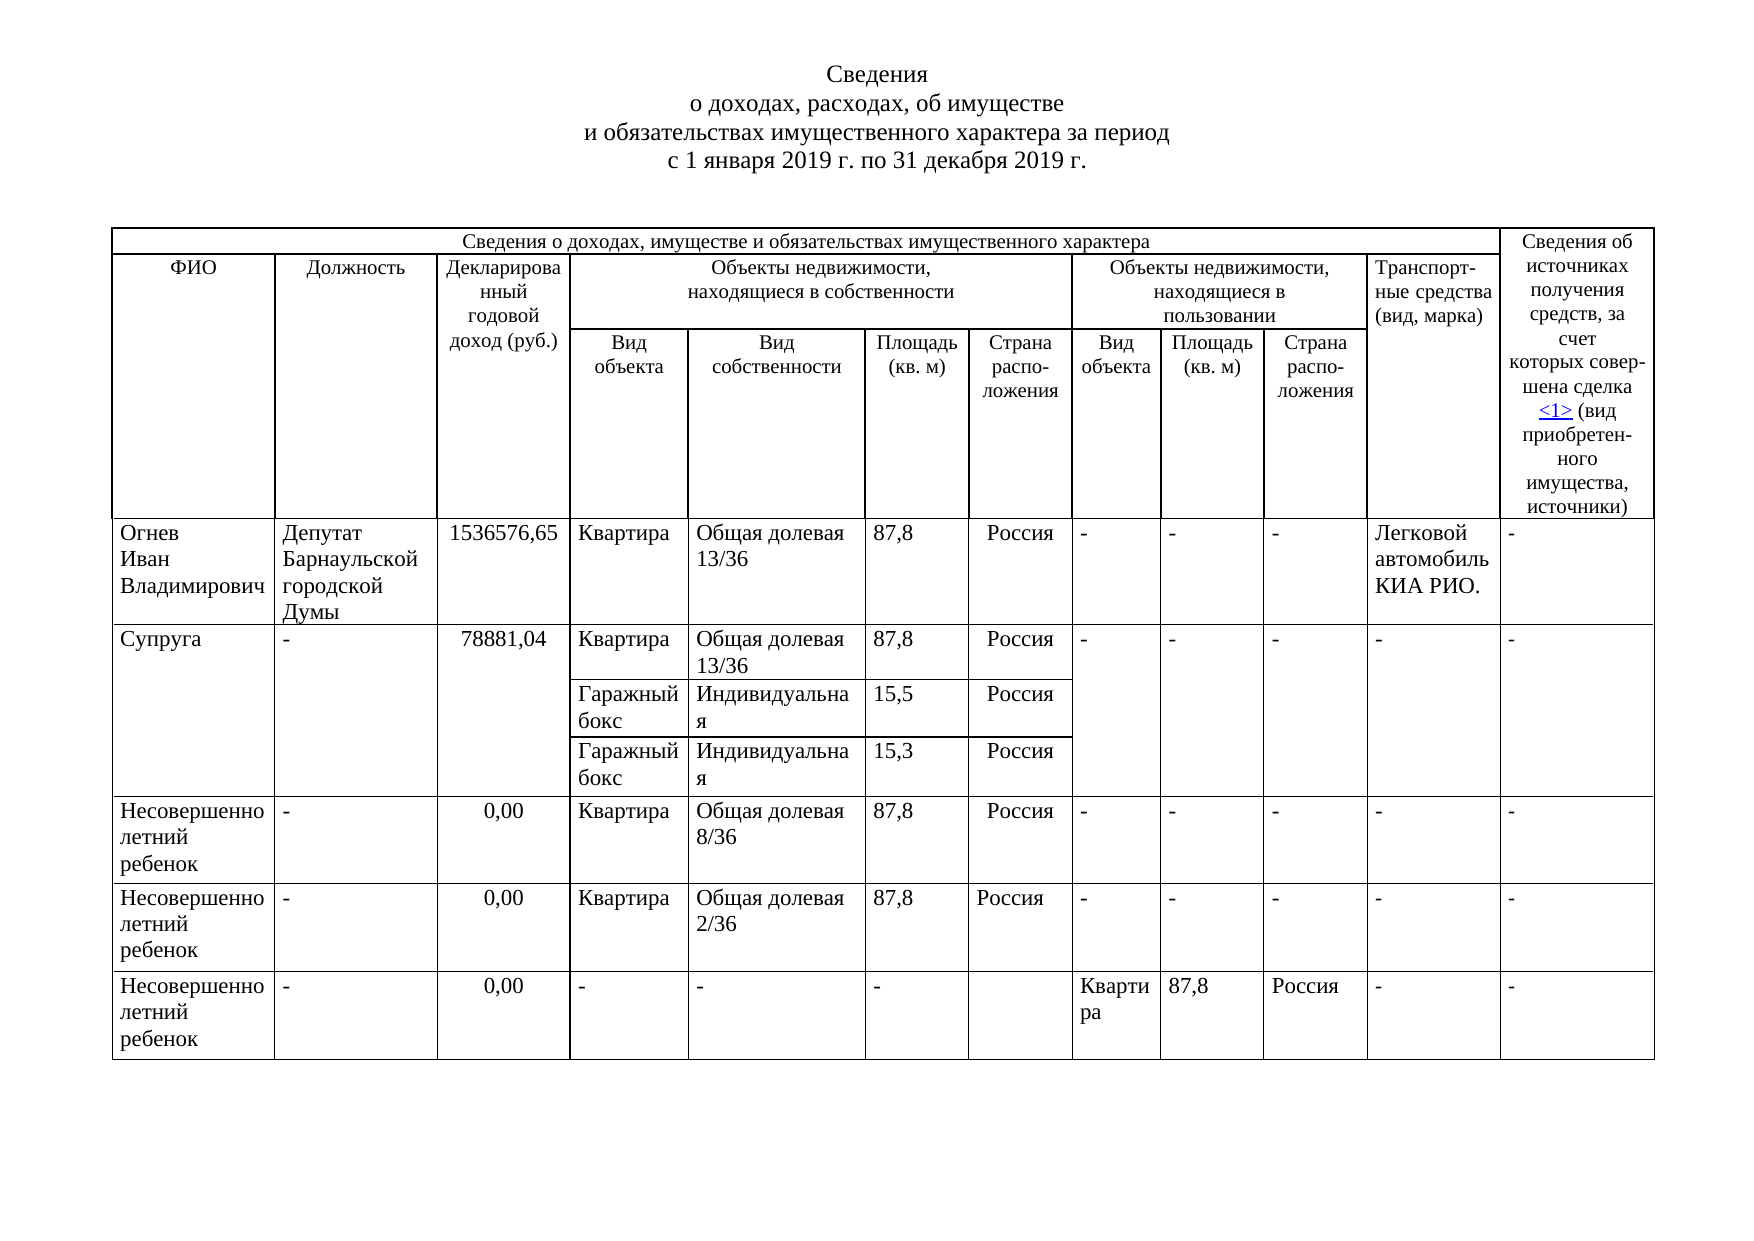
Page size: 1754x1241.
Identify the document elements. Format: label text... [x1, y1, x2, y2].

table_cell - [1501, 883, 1654, 971]
table_cell - [1073, 519, 1160, 624]
table_cell [969, 972, 1072, 1059]
table_cell 87,8 [866, 625, 968, 679]
table_cell Вид объекта [571, 330, 687, 518]
table_cell Декларированный годовой доход (руб.) [438, 255, 569, 518]
table_cell - [571, 972, 688, 1059]
table_cell Огнев Иван Владимирович [113, 519, 274, 624]
table_cell Квартира [571, 519, 688, 624]
table_cell - [1264, 797, 1367, 883]
table_cell Индивидуальная [689, 738, 865, 796]
table_cell Депутат Барнаульской городской Думы [275, 519, 437, 624]
table_cell Россия [1264, 972, 1367, 1059]
table_cell - [1501, 971, 1654, 1059]
text с 1 января 2019 г. по 31 декабря 2019 г. [118, 145, 1636, 174]
table_cell - [275, 884, 437, 971]
table_cell - [1368, 797, 1500, 883]
table_cell Россия [969, 680, 1072, 736]
table_cell Квартира [571, 884, 688, 971]
table_cell Квартира [571, 625, 688, 679]
table_cell - [1161, 884, 1263, 971]
table_header Сведения об источниках получения средств, за счет которых совершена сделка <1> (вид приобретенного имущества, источники) [1501, 229, 1653, 518]
table_cell Общая долевая 8/36 [689, 797, 865, 883]
table_cell Общая долевая 2/36 [689, 884, 865, 971]
table_cell 87,8 [866, 884, 968, 971]
table_cell - [1501, 624, 1654, 796]
table_cell 0,00 [438, 884, 569, 971]
table_cell - [866, 972, 968, 1059]
table_cell Общая долевая 13/36 [689, 625, 865, 679]
table_cell - [275, 625, 437, 796]
table_cell Страна распо- ложения [1265, 330, 1366, 518]
table_cell - [1073, 625, 1160, 796]
table_cell Несовершеннолетний ребенок [113, 884, 274, 971]
table_header Сведения о доходах, имуществе и обязательствах имущественного характера [113, 229, 1499, 253]
table_cell 1536576,65 [438, 519, 569, 624]
table_cell Квартира [1073, 972, 1160, 1059]
table_cell - [275, 797, 437, 883]
table_cell Россия [969, 884, 1072, 971]
table_cell - [689, 972, 865, 1059]
table_cell 15,5 [866, 680, 968, 736]
table_cell Несовершеннолетний ребенок [113, 972, 274, 1059]
table_cell - [1501, 796, 1654, 883]
table_cell - [1368, 972, 1500, 1059]
table_cell Объекты недвижимости, находящиеся в пользовании [1073, 255, 1366, 327]
table_cell ФИО [113, 255, 274, 518]
table_cell Россия [969, 738, 1072, 796]
table_cell Супруга [113, 625, 274, 796]
table_cell 78881,04 [438, 625, 569, 796]
table_cell Легковой автомобиль КИА РИО. [1368, 519, 1500, 624]
table_cell 87,8 [866, 797, 968, 883]
table_cell 87,8 [866, 519, 968, 624]
table_cell Общая долевая 13/36 [689, 519, 865, 624]
table_cell - [1368, 625, 1500, 796]
table_cell Россия [969, 625, 1072, 679]
table_cell Площадь (кв. м) [1162, 330, 1263, 518]
table_cell Гаражный бокс [571, 680, 688, 736]
text и обязательствах имущественного характера за период [118, 117, 1636, 145]
table_cell 0,00 [438, 797, 569, 883]
table_cell Площадь (кв. м) [866, 330, 968, 518]
table_cell Квартира [571, 797, 688, 883]
table_cell - [1264, 519, 1367, 624]
table_cell 0,00 [438, 972, 569, 1059]
table_cell - [275, 972, 437, 1059]
table_cell Россия [969, 797, 1072, 883]
table_cell 15,3 [866, 738, 968, 796]
table_cell Россия [969, 519, 1072, 624]
table_cell - [1073, 797, 1160, 883]
text Сведения [118, 59, 1636, 88]
table_cell 87,8 [1161, 972, 1263, 1059]
table_cell Страна распо- ложения [970, 330, 1071, 518]
table_cell Транспортные средства (вид, марка) [1368, 255, 1499, 518]
table_cell - [1501, 519, 1654, 624]
table_cell - [1264, 884, 1367, 971]
table_cell Вид собственности [689, 330, 864, 518]
table_cell Индивидуальная [689, 680, 865, 736]
table_cell Объекты недвижимости, находящиеся в собственности [571, 255, 1071, 327]
table_cell - [1161, 797, 1263, 883]
table_cell - [1073, 884, 1160, 971]
table_cell - [1264, 625, 1367, 796]
table_cell Вид объекта [1073, 330, 1160, 518]
table_cell - [1161, 519, 1263, 624]
table_cell Несовершеннолетний ребенок [113, 797, 274, 883]
table_cell - [1161, 625, 1263, 796]
table_cell - [1368, 884, 1500, 971]
table_cell Должность [276, 255, 436, 518]
text о доходах, расходах, об имуществе [118, 88, 1636, 117]
table_cell Гаражный бокс [571, 738, 688, 796]
